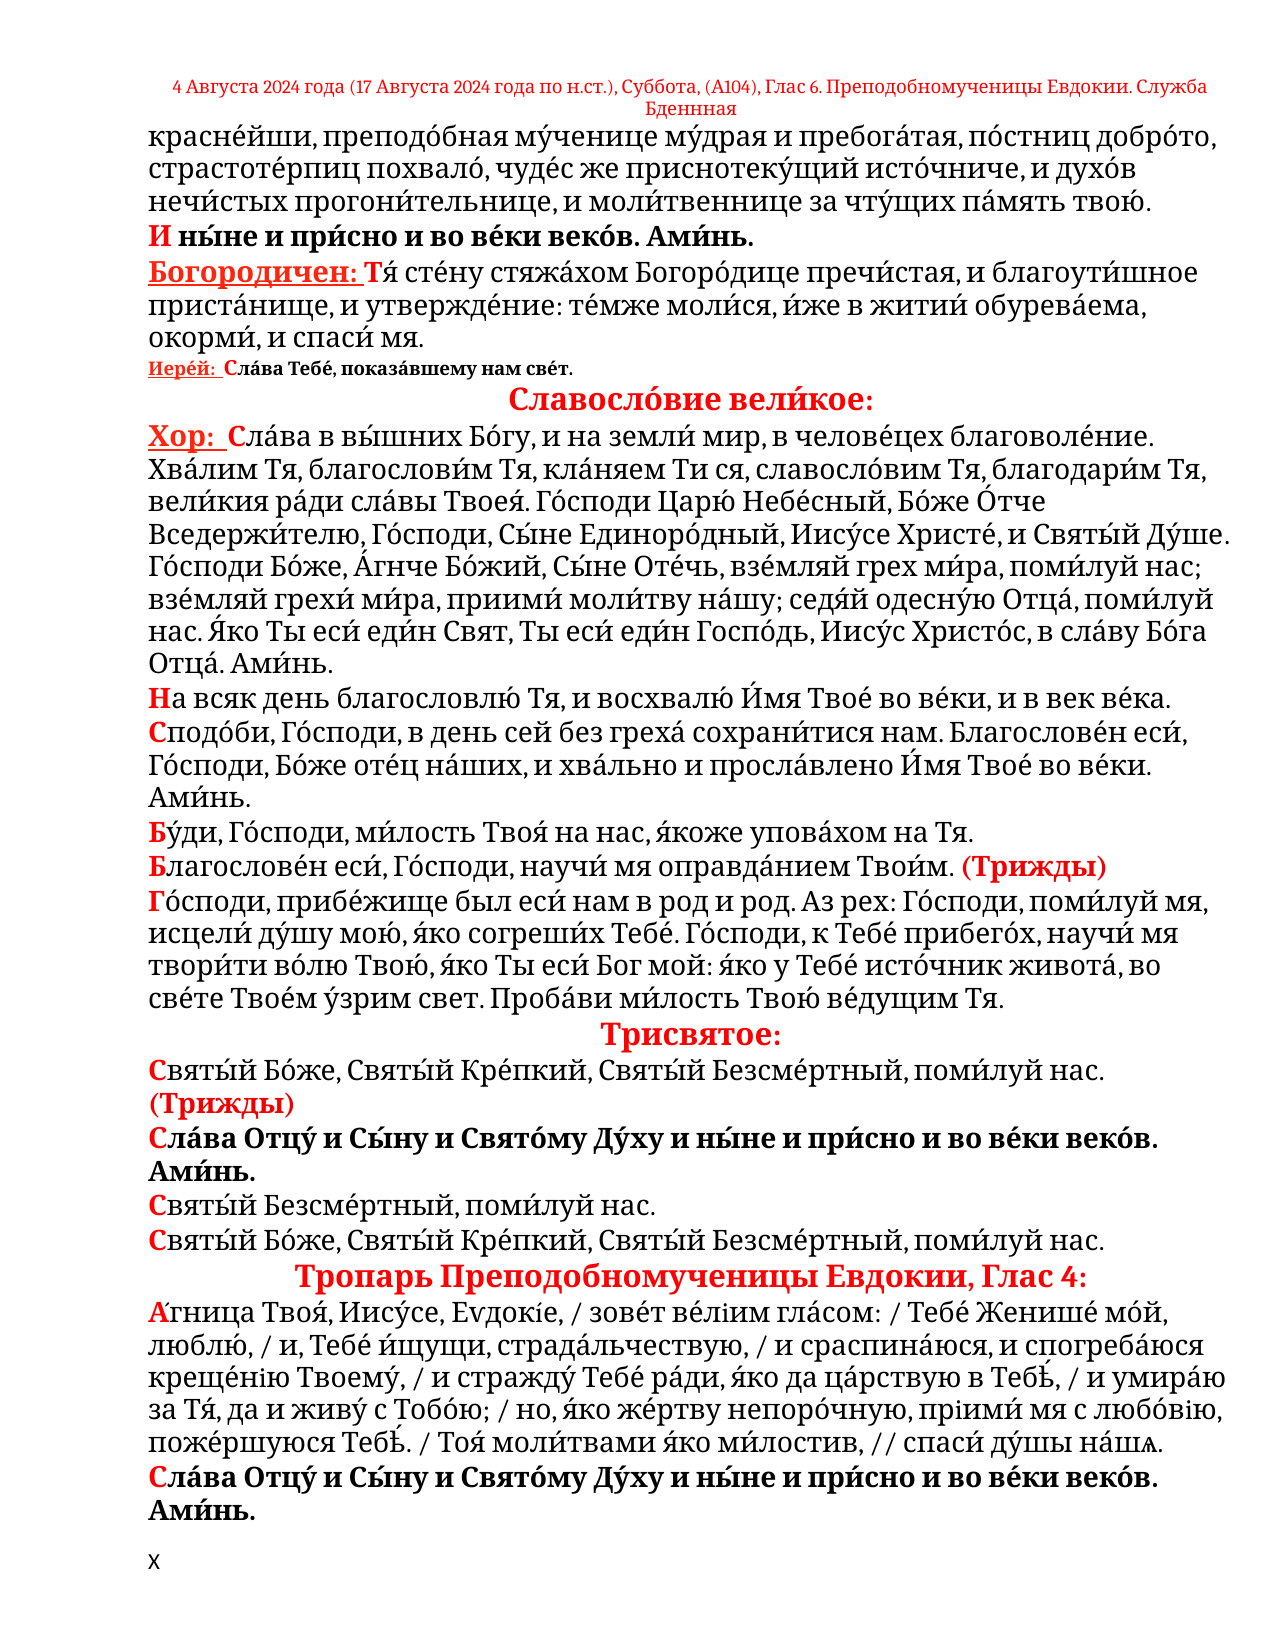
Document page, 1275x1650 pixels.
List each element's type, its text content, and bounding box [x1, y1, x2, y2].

text Стихира: Стру́жему телеси́ твоему́, души́ све́тлая добро́та явля́шеся красне́йши, преподо́бная му́ченице му́драя и пребога́тая, по́стниц добро́то, страстоте́рпиц похвало́, чуде́с же приснотеку́щий исто́чниче, и духо́в нечи́стых прогони́тельнице, и моли́твеннице за чту́щих па́мять твою́. [148, 521, 1233, 652]
text Благослове́н еси́, Го́споди, научи́ мя оправда́нием Твои́м. (Трижды) [148, 1285, 1233, 1317]
text Стихира: Сло́вом и житие́м и благода́тию, ꙳ и терпе́нием души́ украси́вшися, ꙳ привела́ еси́ страда́лец во́инства, ꙳ и де́в собо́р ꙳ от Де́вы возсия́вшему, ꙳ и свиде́тельства я́ве отве́рзшему все́м вхо́д, ꙳ Евдоки́е, всему́драя. ꙳ С ни́ми же и ны́не Сего́ умоли́, ꙳ спасти́ ста́до Твое́. [148, 121, 1233, 252]
text Славосло́вие вели́кое: [148, 816, 1233, 852]
text Сподо́би, Го́споди, в день сей без греха́ сохрани́тися нам. Благослове́н еси́, Го́споди, Бо́же оте́ц на́ших, и хва́льно и просла́влено И́мя Твое́ во ве́ки. Ами́нь. [148, 1151, 1233, 1248]
text Стихира: Пра́вды строи́тель, ꙳ тя́ я́ко де́ву чи́сту, ꙳ и я́ко сла́вну му́ченицу, ꙳ сугу́быми венцы́ ꙳ Боголе́пно украси́, ꙳ красе́н черто́г тебе́ дарова́в, ꙳ светоявле́ньми просвеще́нный: ꙳ иде́же все́льшися, ве́чнующим неве́сто Христо́ва ꙳ ны́не блаже́нством я́ве обогати́лася еси́. [148, 322, 1233, 453]
text Богородичен: Тя́ сте́ну стяжа́хом Богоро́дице пречи́стая, и благоути́шное приста́нище, и утвержде́ние: те́мже моли́ся, и́же в житии́ обурева́ема, окорми́, и спаси́ мя. [148, 690, 1233, 788]
text Хор: Сла́ва в вы́шних Бо́гу, и на земли́ мир, в челове́цех благоволе́ние. Хва́лим Тя, благослови́м Тя, кла́няем Ти ся, славосло́вим Тя, благодари́м Тя, вели́кия ра́ди сла́вы Твоея́. Го́споди Царю́ Небе́сный, Бо́же О́тче Вседержи́телю, Го́споди, Сы́не Единоро́дный, Иису́се Христе́, и Святы́й Ду́ше. Го́споди Бо́же, А́гнче Бо́жий, Сы́не Оте́чь, взе́мляй грех ми́ра, поми́луй нас; взе́мляй грехи́ ми́ра, приими́ моли́тву на́шу; седя́й одесну́ю Отца́, поми́луй нас. Я́ко Ты еси́ еди́н Свят, Ты еси́ еди́н Госпо́дь, Иису́с Христо́с, в сла́ву Бо́га Отца́. Ами́нь. [148, 854, 1233, 1114]
text Стих: Хвали́те Его́ в кимва́лех доброгла́сных, хвали́те Его́ в кимва́лех восклица́ния./ Вся́кое дыха́ние да хва́лит Го́спода. [148, 254, 1233, 320]
text На всяк день благословлю́ Тя, и восхвалю́ И́мя Твое́ во ве́ки, и в век ве́ка. [148, 1117, 1233, 1149]
text Иере́й: Сла́ва Тебе́, показа́вшему нам све́т. [148, 790, 1233, 814]
text И ны́не и при́сно и во ве́ки веко́в. Ами́нь. [148, 654, 1233, 688]
text Сла́ва Отцу́ и Сы́ну и Свято́му Ду́ху [148, 455, 1233, 488]
text Трисвятое: [148, 1451, 1233, 1487]
text Бу́ди, Го́споди, ми́лость Твоя́ на нас, я́коже упова́хом на Тя. [148, 1250, 1233, 1283]
text Глас 4: [148, 491, 1233, 519]
text Го́споди, прибе́жище был еси́ нам в род и род. Аз рех: Го́споди, поми́луй мя, исцели́ ду́шу мою́, я́ко согреши́х Тебе́. Го́споди, к Тебе́ прибего́х, научи́ мя твори́ти во́лю Твою́, я́ко Ты еси́ Бог мой: я́ко у Тебе́ исто́чник живота́, во све́те Твое́м у́зрим свет. Проба́ви ми́лость Твою́ ве́дущим Тя. [148, 1319, 1233, 1449]
